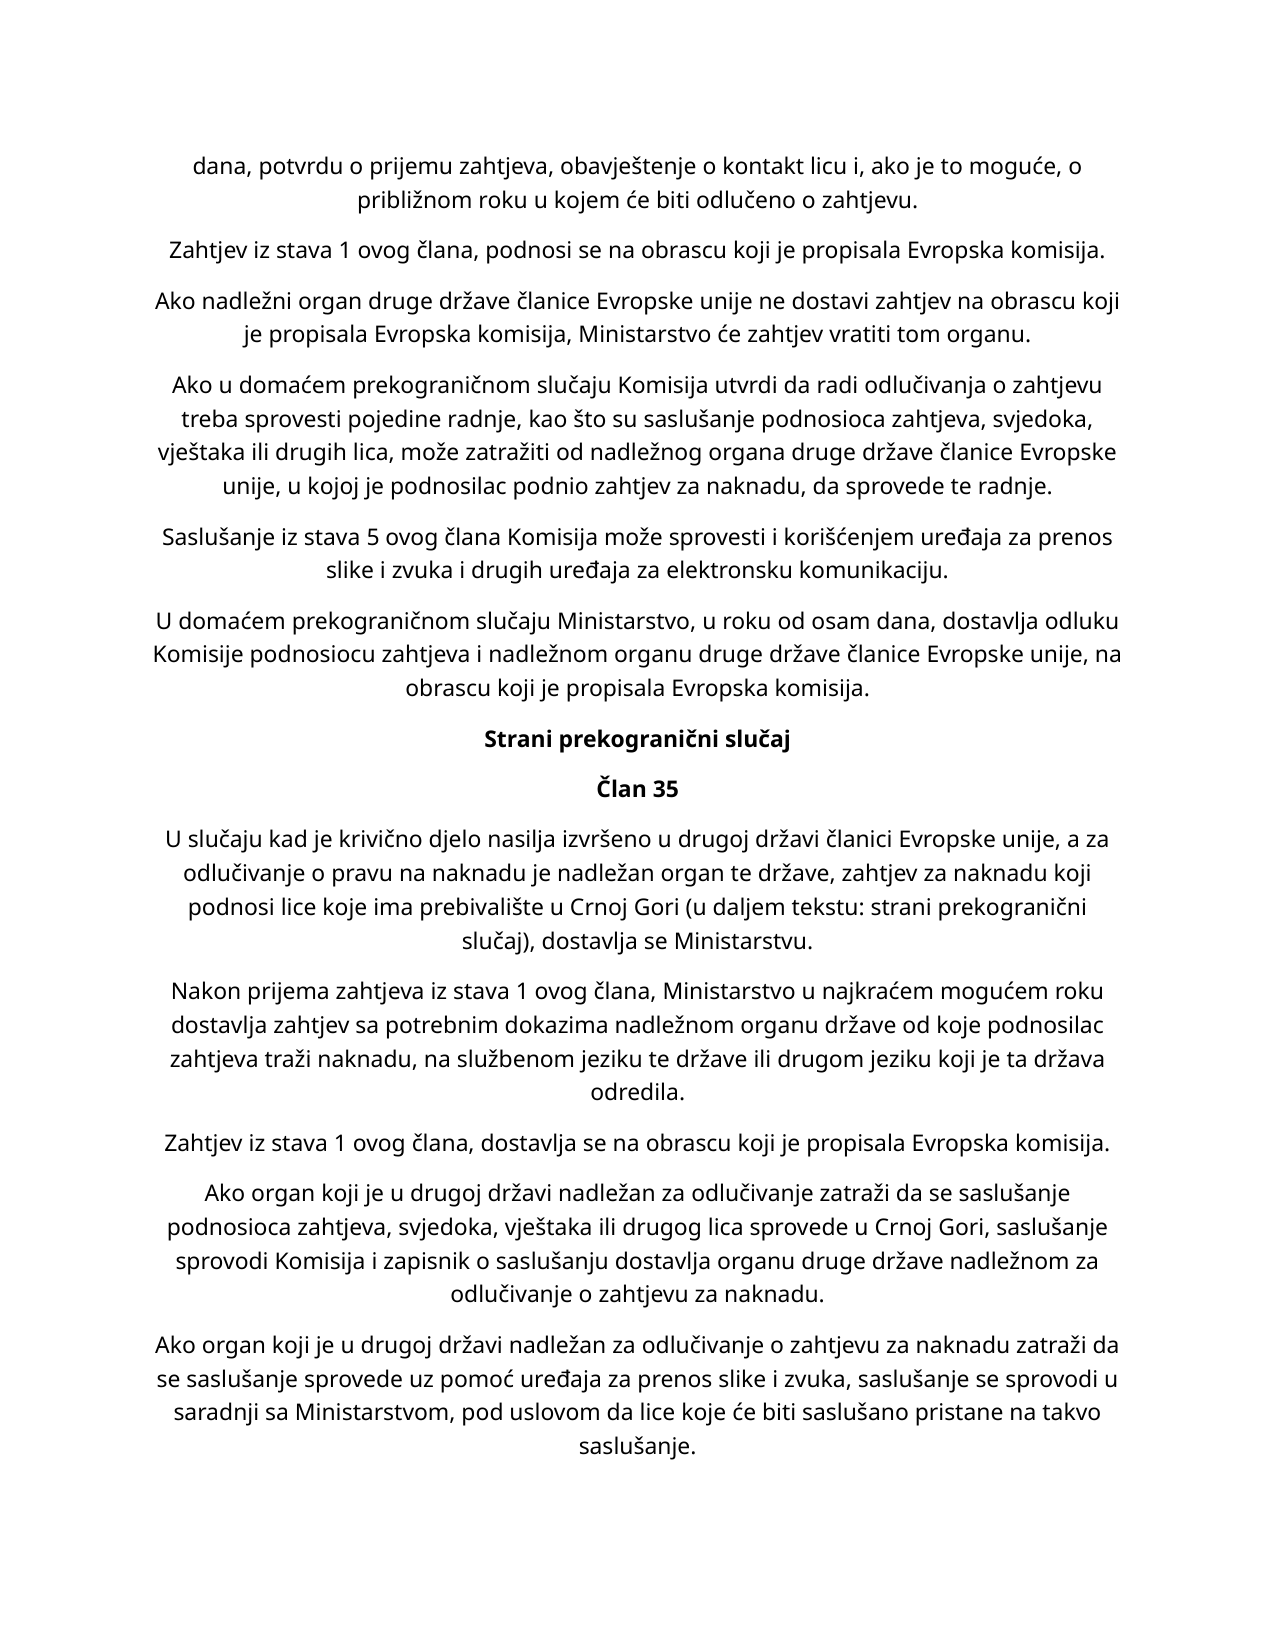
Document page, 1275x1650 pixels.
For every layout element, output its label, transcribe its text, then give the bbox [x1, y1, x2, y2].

text Ako nadležni organ druge države članice Evropske unije ne dostavi zahtjev na obrascu koji je propisala Evropska komisija, Ministarstvo će zahtjev vratiti tom organu. [150, 284, 1125, 349]
text Član 35 [150, 773, 1125, 804]
text Zahtjev iz stava 1 ovog člana, podnosi se na obrascu koji je propisala Evropska komisija. [150, 234, 1125, 265]
text Zahtjev iz stava 1 ovog člana, dostavlja se na obrascu koji je propisala Evropska komisija. [150, 1127, 1125, 1158]
text Ako organ koji je u drugoj državi nadležan za odlučivanje o zahtjevu za naknadu zatraži da se saslušanje sprovede uz pomoć uređaja za prenos slike i zvuka, saslušanje se sprovodi u saradnji sa Ministarstvom, pod uslovom da lice koje će biti saslušano pristane na takvo saslušanje. [150, 1329, 1125, 1461]
text Nakon prijema zahtjeva iz stava 1 ovog člana, Ministarstvo u najkraćem mogućem roku dostavlja zahtjev sa potrebnim dokazima nadležnom organu države od koje podnosilac zahtjeva traži naknadu, na službenom jeziku te države ili drugom jeziku koji je ta država odredila. [150, 975, 1125, 1107]
text Saslušanje iz stava 5 ovog člana Komisija može sprovesti i korišćenjem uređaja za prenos slike i zvuka i drugih uređaja za elektronsku komunikaciju. [150, 520, 1125, 585]
text Ako organ koji je u drugoj državi nadležan za odlučivanje zatraži da se saslušanje podnosioca zahtjeva, svjedoka, vještaka ili drugog lica sprovede u Crnoj Gori, saslušanje sprovodi Komisija i zapisnik o saslušanju dostavlja organu druge države nadležnom za odlučivanje o zahtjevu za naknadu. [150, 1177, 1125, 1309]
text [150, 150, 1125, 215]
text U slučaju kad je krivično djelo nasilja izvršeno u drugoj državi članici Evropske unije, a za odlučivanje o pravu na naknadu je nadležan organ te države, zahtjev za naknadu koji podnosi lice koje ima prebivalište u Crnoj Gori (u daljem tekstu: strani prekogranični slučaj), dostavlja se Ministarstvu. [150, 823, 1125, 956]
text Strani prekogranični slučaj [150, 722, 1125, 754]
text U domaćem prekograničnom slučaju Ministarstvo, u roku od osam dana, dostavlja odluku Komisije podnosiocu zahtjeva i nadležnom organu druge države članice Evropske unije, na obrascu koji je propisala Evropska komisija. [150, 604, 1125, 703]
text Ako u domaćem prekograničnom slučaju Komisija utvrdi da radi odlučivanja o zahtjevu treba sprovesti pojedine radnje, kao što su saslušanje podnosioca zahtjeva, svjedoka, vještaka ili drugih lica, može zatražiti od nadležnog organa druge države članice Evropske unije, u kojoj je podnosilac podnio zahtjev za naknadu, da sprovede te radnje. [150, 369, 1125, 501]
